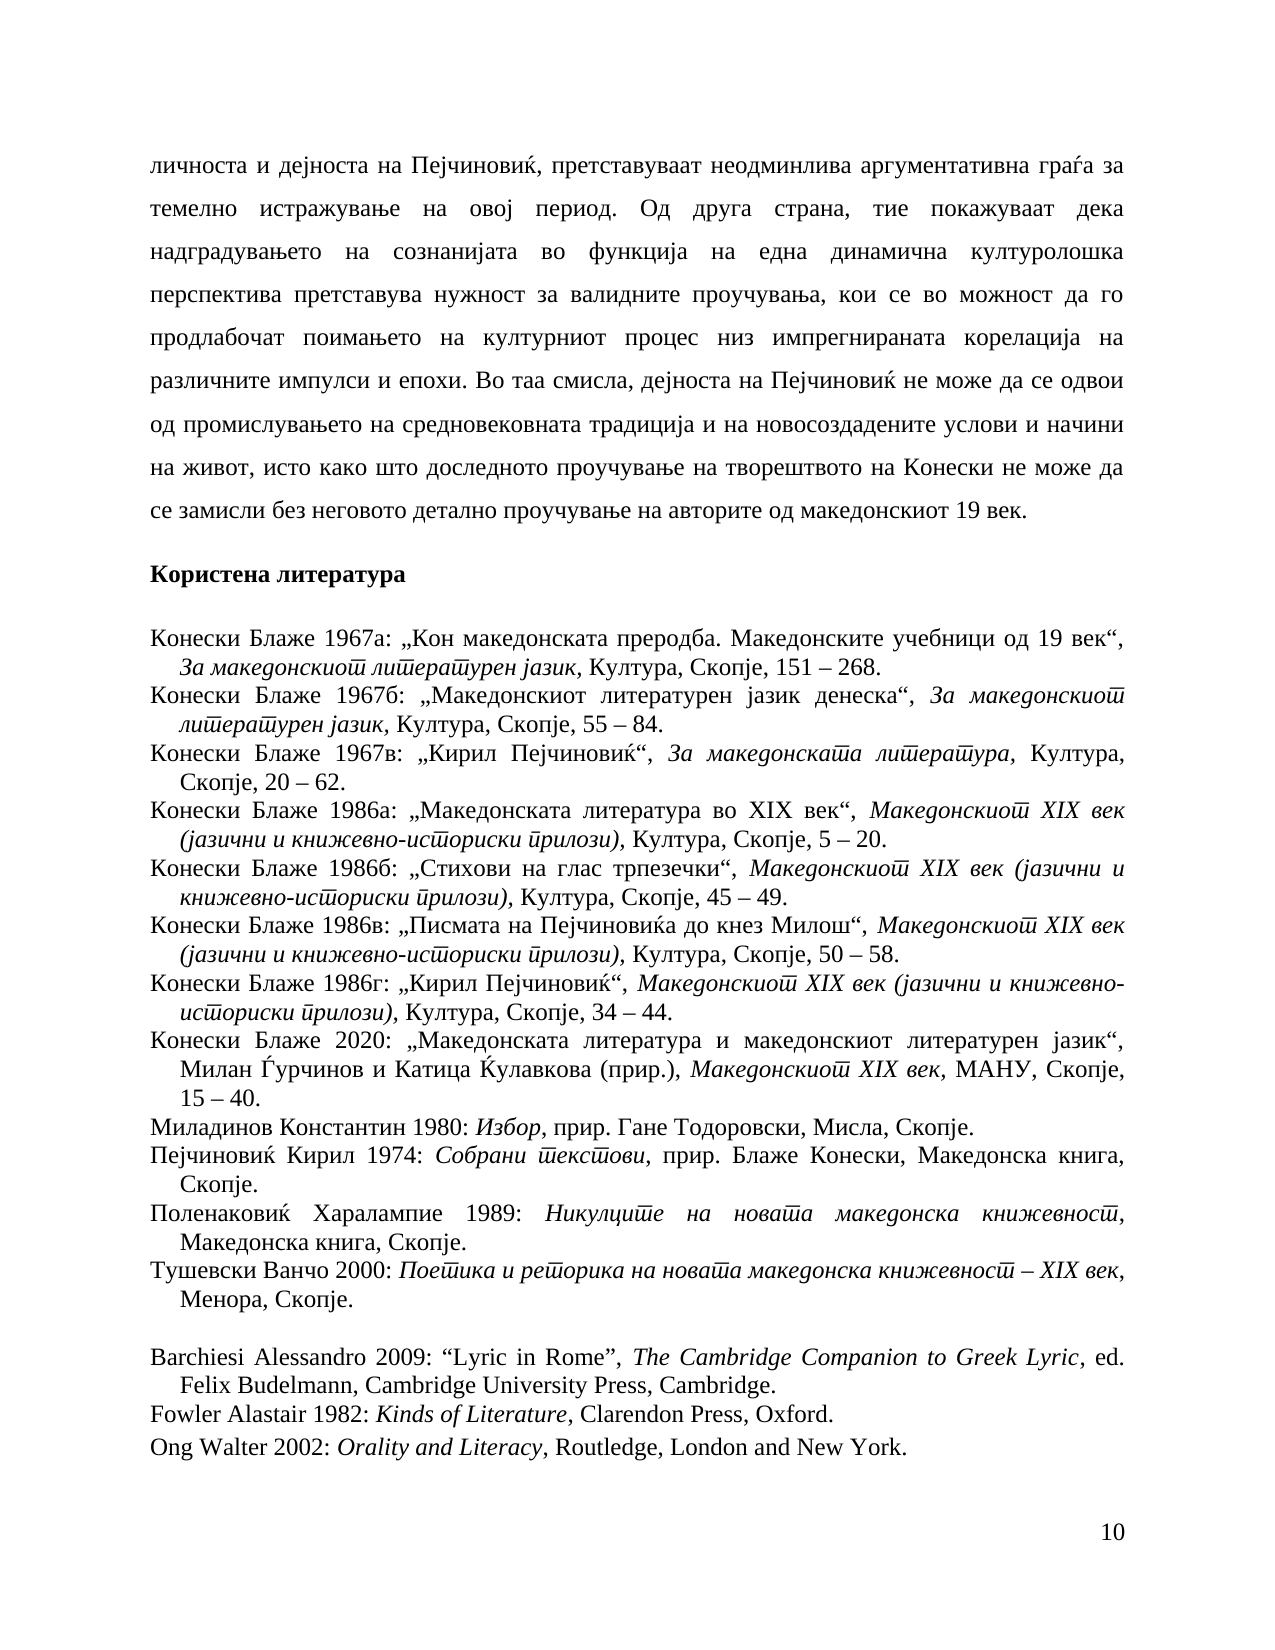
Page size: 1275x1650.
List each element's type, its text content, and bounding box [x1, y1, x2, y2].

text Конески Блаже 1967б: „Македонскиот литературен јазик денеска“, За македонскиот литературен јазик, Култура, Скопје, 55 – 84. [150, 680, 1125, 738]
text Конески Блаже 1986в: „Писмата на Пејчиновиќа до кнез Милош“, Македонскиот XIX век (јазични и книжевно-историски прилози), Култура, Скопје, 50 – 58. [150, 910, 1125, 968]
text Конески Блаже 2020: „Македонската литература и македонскиот литературен јазик“, Милан Ѓурчинов и Катица Ќулавкова (прир.), Македонскиот XIX век, МАНУ, Скопје, 15 – 40. [150, 1025, 1125, 1112]
text Поленаковиќ Харалампие 1989: Никулците на новата македонска книжевност, Македонска книга, Скопје. [150, 1198, 1125, 1255]
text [150, 150, 1125, 524]
text Barchiesi Alessandro 2009: “Lyric in Rome”, The Cambridge Companion to Greek Lyric, ed. Felix Budelmann, Cambridge University Press, Cambridge. [150, 1342, 1125, 1399]
text Тушевски Ванчо 2000: Поетика и реторика на новата македонска книжевност – XIX век, Менора, Скопје. [150, 1255, 1125, 1313]
text Конески Блаже 1986г: „Кирил Пејчиновиќ“, Македонскиот XIX век (јазични и книжевно-историски прилози), Култура, Скопје, 34 – 44. [150, 968, 1125, 1025]
text Конески Блаже 1986а: „Македонската литература во XIX век“, Македонскиот XIX век (јазични и книжевно-историски прилози), Култура, Скопје, 5 – 20. [150, 795, 1125, 853]
text Конески Блаже 1967в: „Кирил Пејчиновиќ“, За македонската литература, Култура, Скопје, 20 – 62. [150, 738, 1125, 795]
text Користена литература [150, 559, 1125, 588]
text Конески Блаже 1967а: „Кон македонската преродба. Македонските учебници од 19 век“, За македонскиот литературен јазик, Култура, Скопје, 151 – 268. [150, 623, 1125, 680]
text Миладинов Константин 1980: Избор, прир. Гане Тодоровски, Мисла, Скопје. [150, 1112, 1125, 1140]
text Конески Блаже 1986б: „Стихови на глас трпезечки“, Македонскиот XIX век (јазични и книжевно-историски прилози), Култура, Скопје, 45 – 49. [150, 853, 1125, 910]
text Fowler Alastair 1982: Kinds of Literature, Clarendon Press, Oxford. [150, 1399, 1125, 1428]
text Ong Walter 2002: Orality and Literacy, Routledge, London and New York. [150, 1432, 1125, 1461]
text Пејчиновиќ Кирил 1974: Собрани текстови, прир. Блаже Конески, Македонска книга, Скопје. [150, 1140, 1125, 1198]
